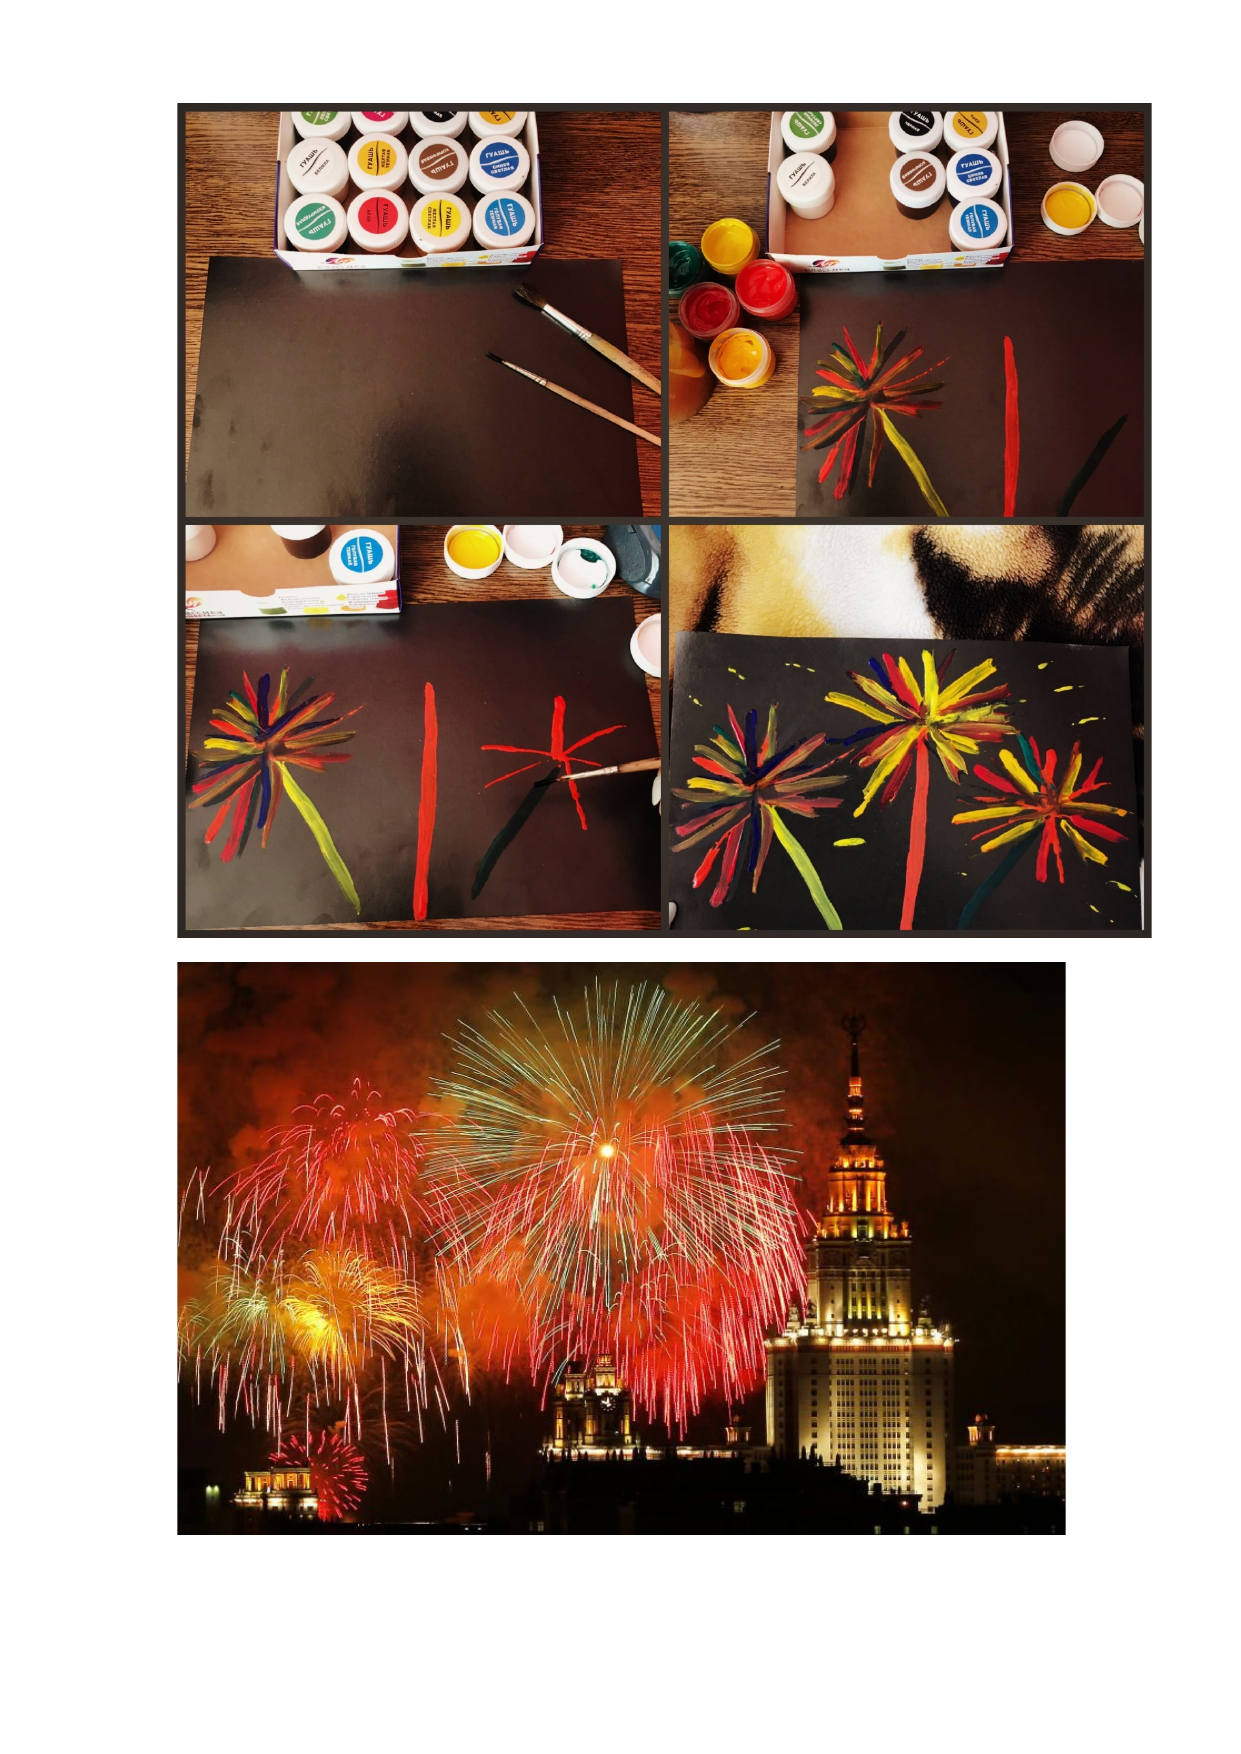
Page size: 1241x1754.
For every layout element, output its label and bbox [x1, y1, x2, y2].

picture [177, 962, 1066, 1535]
picture [177, 103, 1152, 938]
